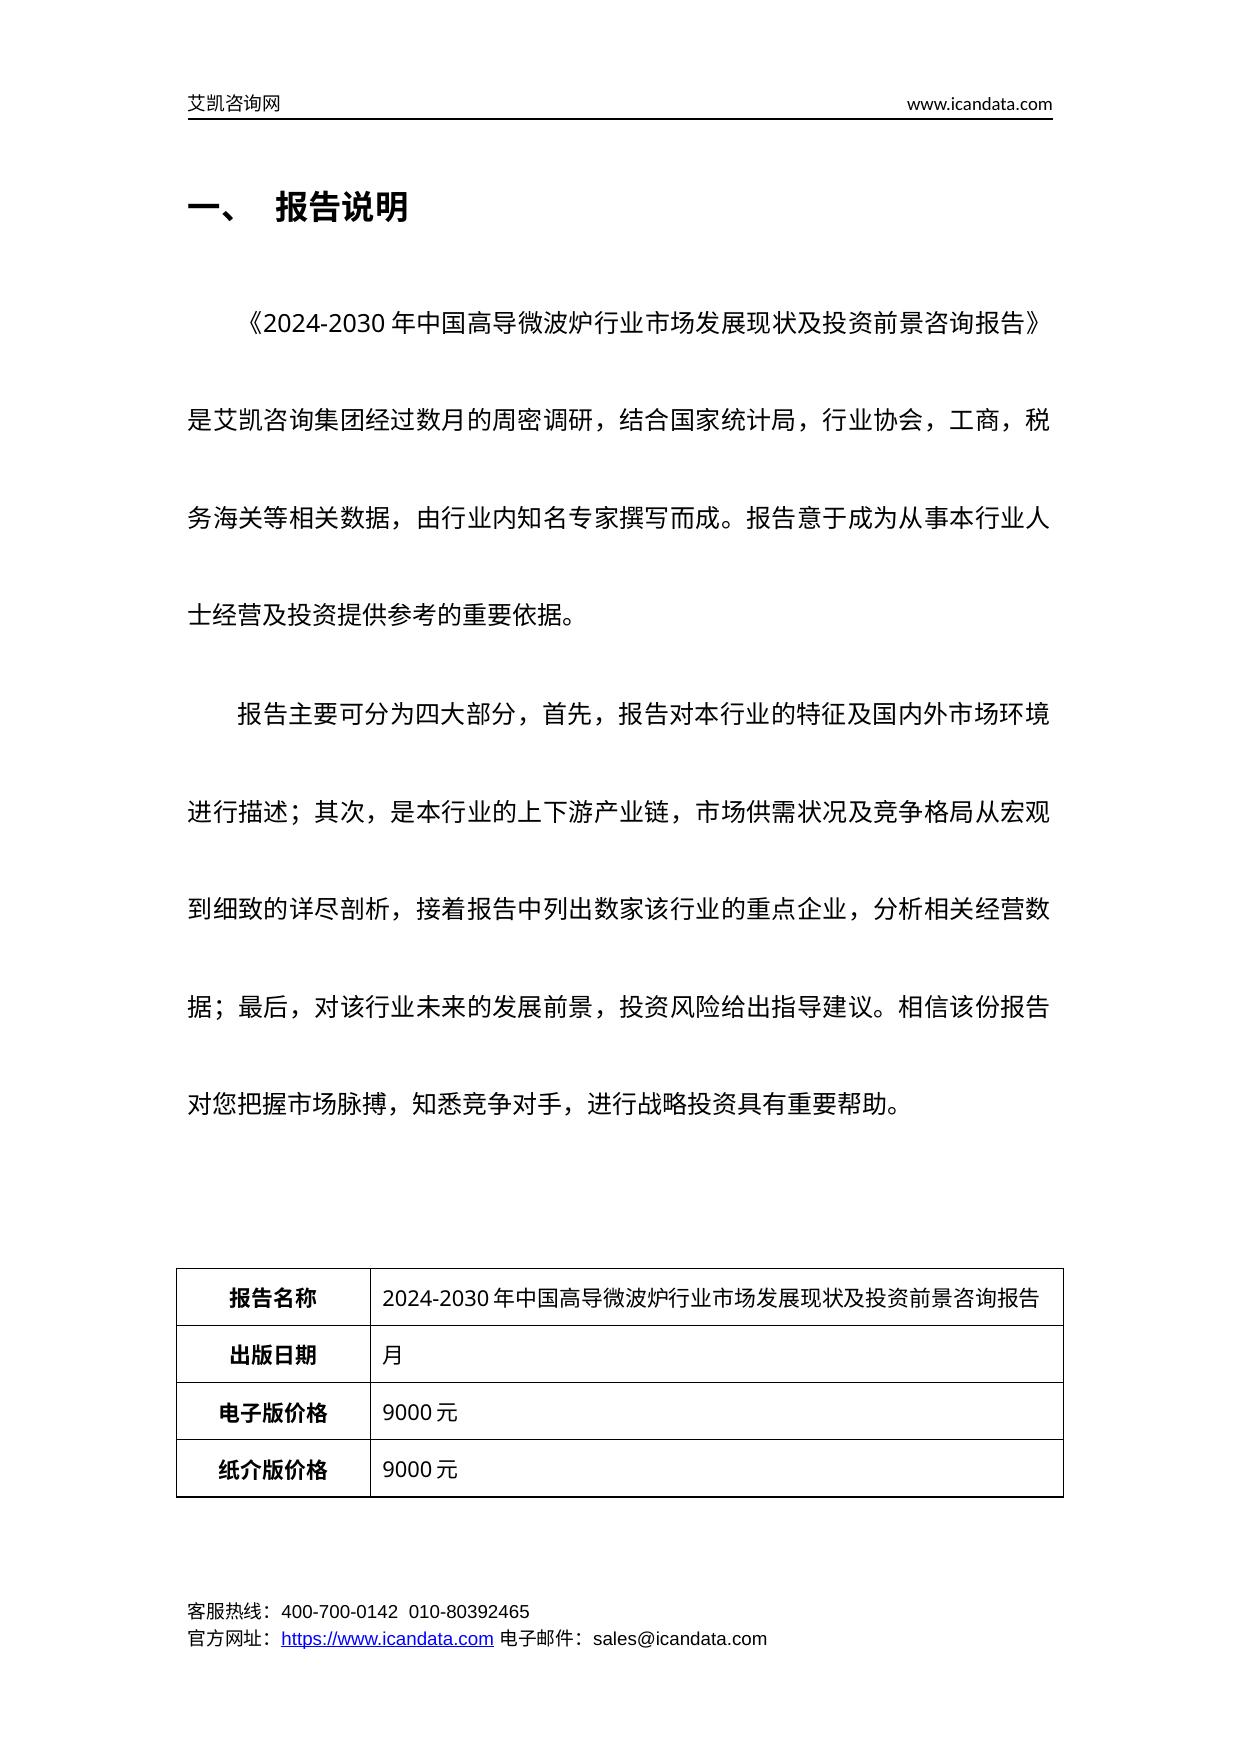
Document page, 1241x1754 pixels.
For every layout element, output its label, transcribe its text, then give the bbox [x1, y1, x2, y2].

table_cell 电子版价格 [177, 1383, 370, 1439]
table_cell 月 [371, 1326, 1063, 1382]
text 报告主要可分为四大部分，首先，报告对本行业的特征及国内外市场环境进行描述；其次，是本行业的上下游产业链，市场供需状况及竞争格局从宏观到细致的详尽剖析，接着报告中列出数家该行业的重点企业，分析相关经营数据；最后，对该行业未来的发展前景，投资风险给出指导建议。相信该份报告对您把握市场脉搏，知悉竞争对手，进行战略投资具有重要帮助。 [187, 681, 1053, 1136]
table_cell 出版日期 [177, 1326, 370, 1382]
subtitle 报告说明 [187, 172, 1053, 237]
table_cell 9000元 [371, 1383, 1063, 1439]
table_cell 纸介版价格 [177, 1440, 370, 1496]
table_cell 9000元 [371, 1440, 1063, 1496]
text 《2024-2030年中国高导微波炉行业市场发展现状及投资前景咨询报告》是艾凯咨询集团经过数月的周密调研，结合国家统计局，行业协会，工商，税务海关等相关数据，由行业内知名专家撰写而成。报告意于成为从事本行业人士经营及投资提供参考的重要依据。 [187, 289, 1053, 646]
table_header 报告名称 [177, 1269, 370, 1325]
table_header 2024-2030年中国高导微波炉行业市场发展现状及投资前景咨询报告 [371, 1269, 1063, 1325]
